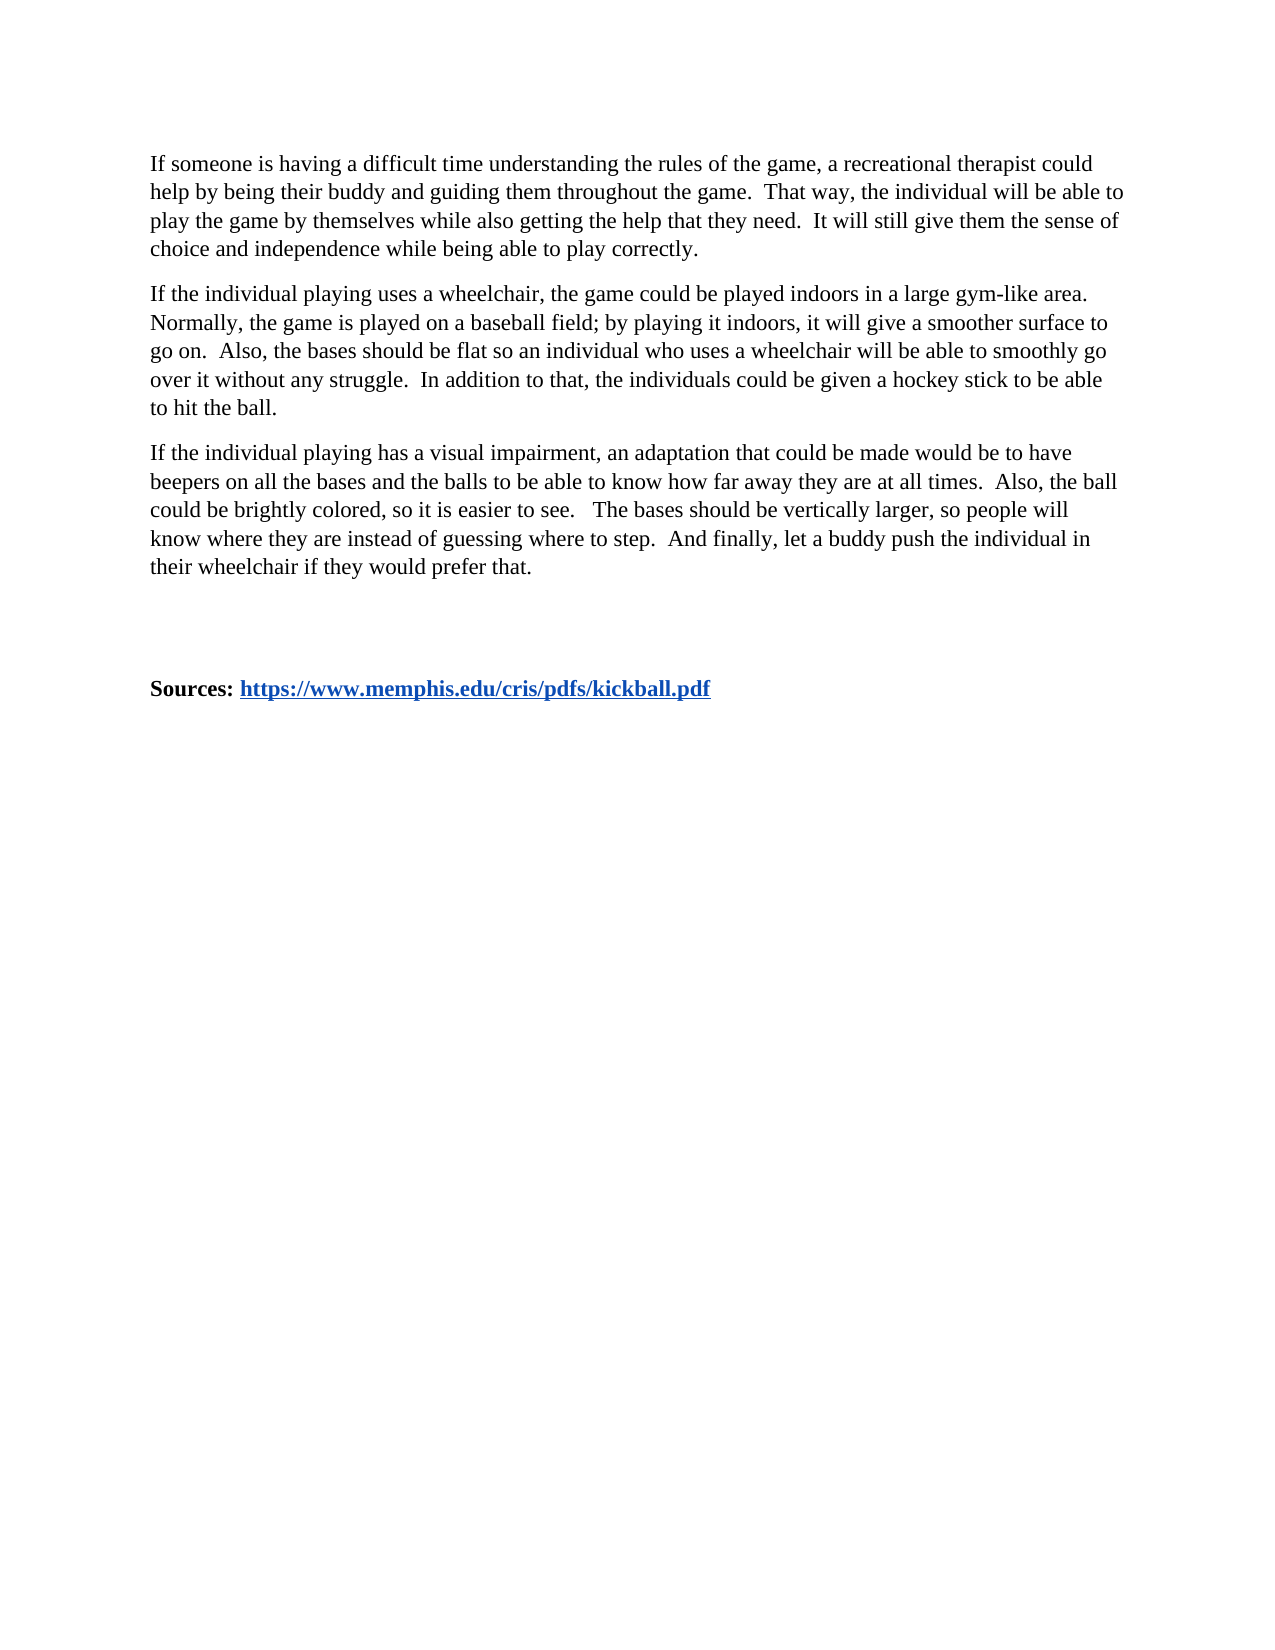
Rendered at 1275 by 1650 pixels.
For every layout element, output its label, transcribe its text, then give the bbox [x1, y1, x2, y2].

text If someone is having a difficult time understanding the rules of the game, a recreational therapist could help by being their buddy and guiding them throughout the game. That way, the individual will be able to play the game by themselves while also getting the help that they need. It will still give them the sense of choice and independence while being able to play correctly. [150, 150, 1125, 262]
text If the individual playing has a visual impairment, an adaptation that could be made would be to have beepers on all the bases and the balls to be able to know how far away they are at all times. Also, the ball could be brightly colored, so it is easier to see. The bases should be vertically larger, so people will know where they are instead of guessing where to step. And finally, let a buddy push the individual in their wheelchair if they would prefer that. [150, 439, 1125, 579]
text Sources: https://www.memphis.edu/cris/pdfs/kickball.pdf [150, 675, 1125, 702]
text If the individual playing uses a wheelchair, the game could be played indoors in a large gym-like area. Normally, the game is played on a baseball field; by playing it indoors, it will give a smoother surface to go on. Also, the bases should be flat so an individual who uses a wheelchair will be able to smoothly go over it without any struggle. In addition to that, the individuals could be given a hockey stick to be able to hit the ball. [150, 280, 1125, 421]
